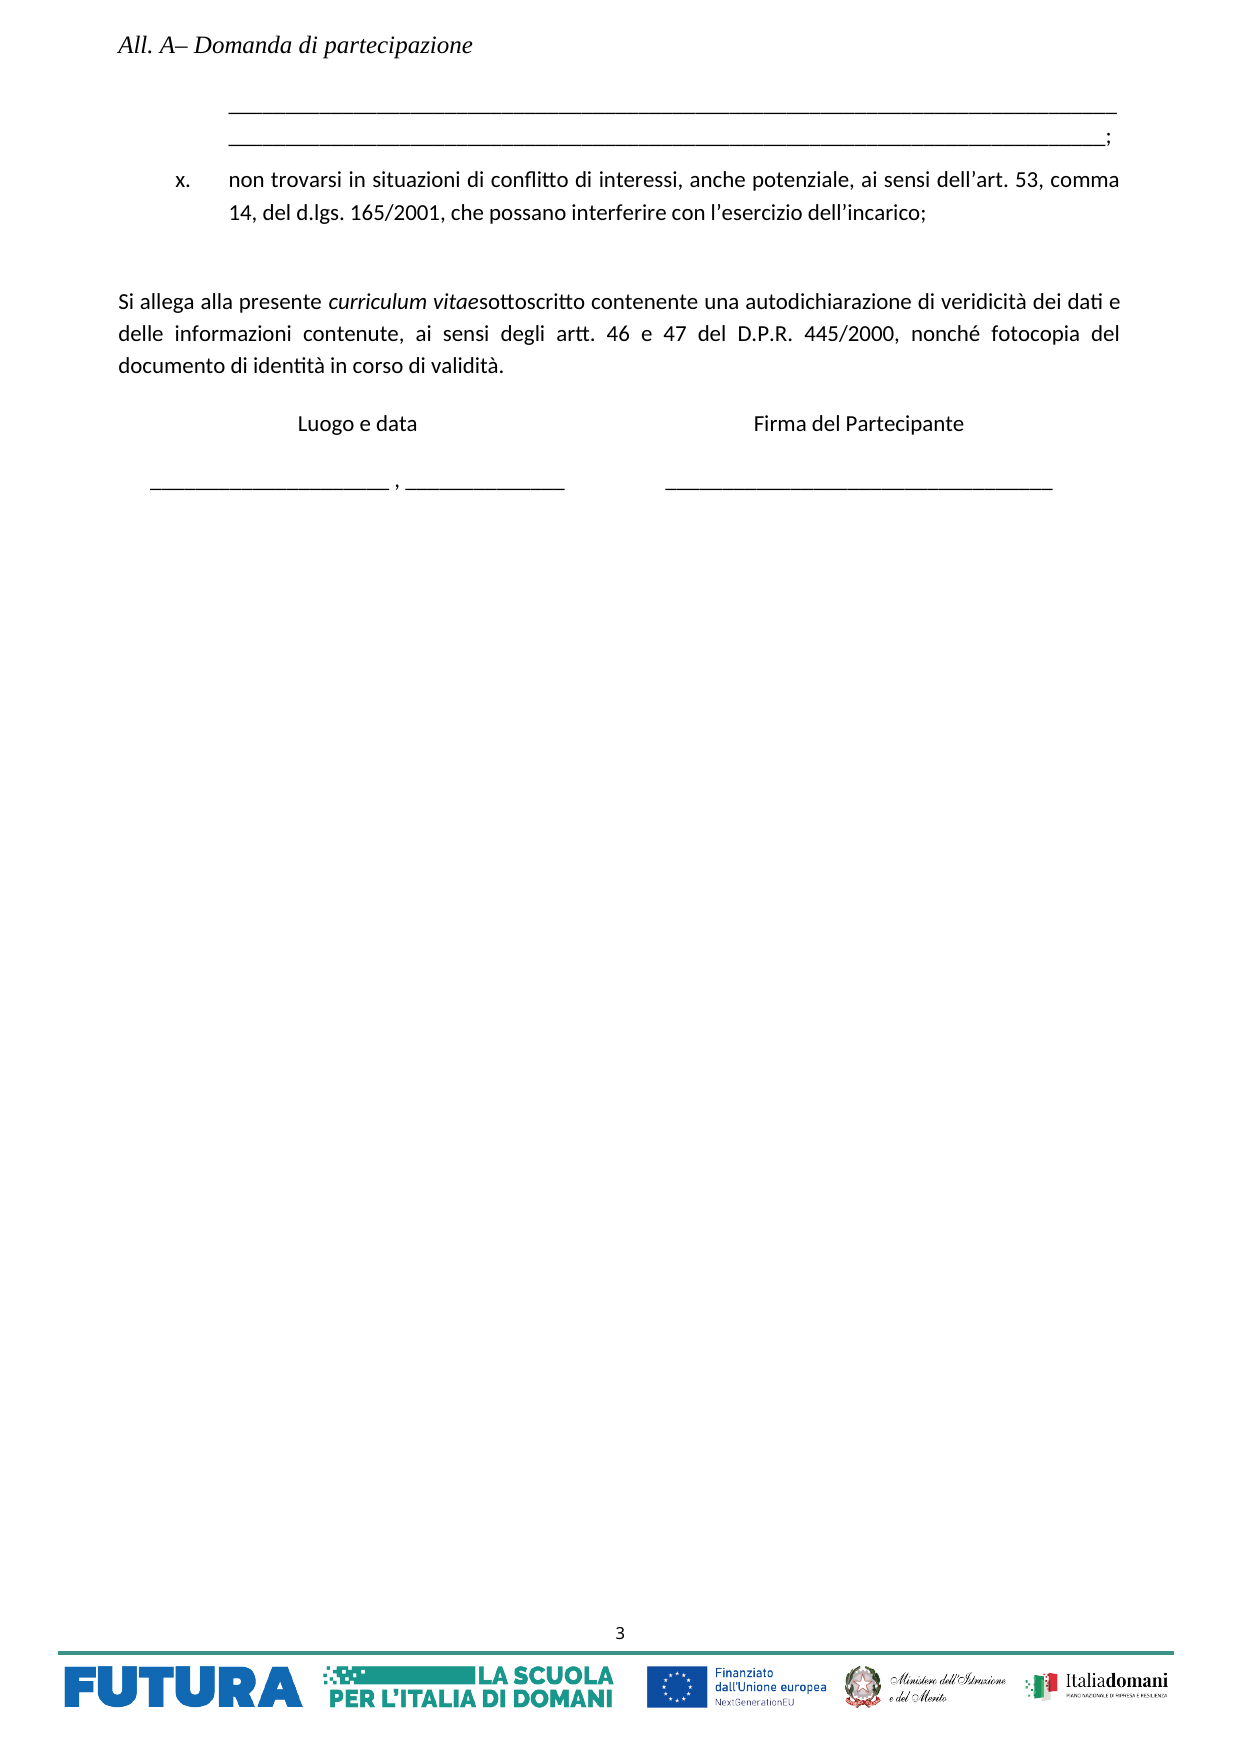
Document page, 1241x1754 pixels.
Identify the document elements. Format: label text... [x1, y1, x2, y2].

text Si allega alla presente curriculum vitaesottoscritto contenente una autodichiarazione di veridicità dei dati e delle informazioni contenute, ai sensi degli artt. 46 e 47 del D.P.R. 445/2000, nonché fotocopia del documento di identità in corso di validità. [118, 287, 1122, 379]
table_cell _____________________ , ______________ [107, 453, 608, 509]
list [228, 89, 1122, 149]
picture [62, 1663, 1170, 1711]
table_header Luogo e data [107, 396, 608, 453]
table_cell __________________________________ [608, 453, 1110, 509]
table_header Firma del Partecipante [608, 396, 1110, 453]
list non trovarsi in situazioni di conflitto di interessi, anche potenziale, ai sensi dell’art. 53, comma 14, del d.lgs. 165/2001, che possano interferire con l’esercizio dell’incarico; [191, 166, 1122, 226]
